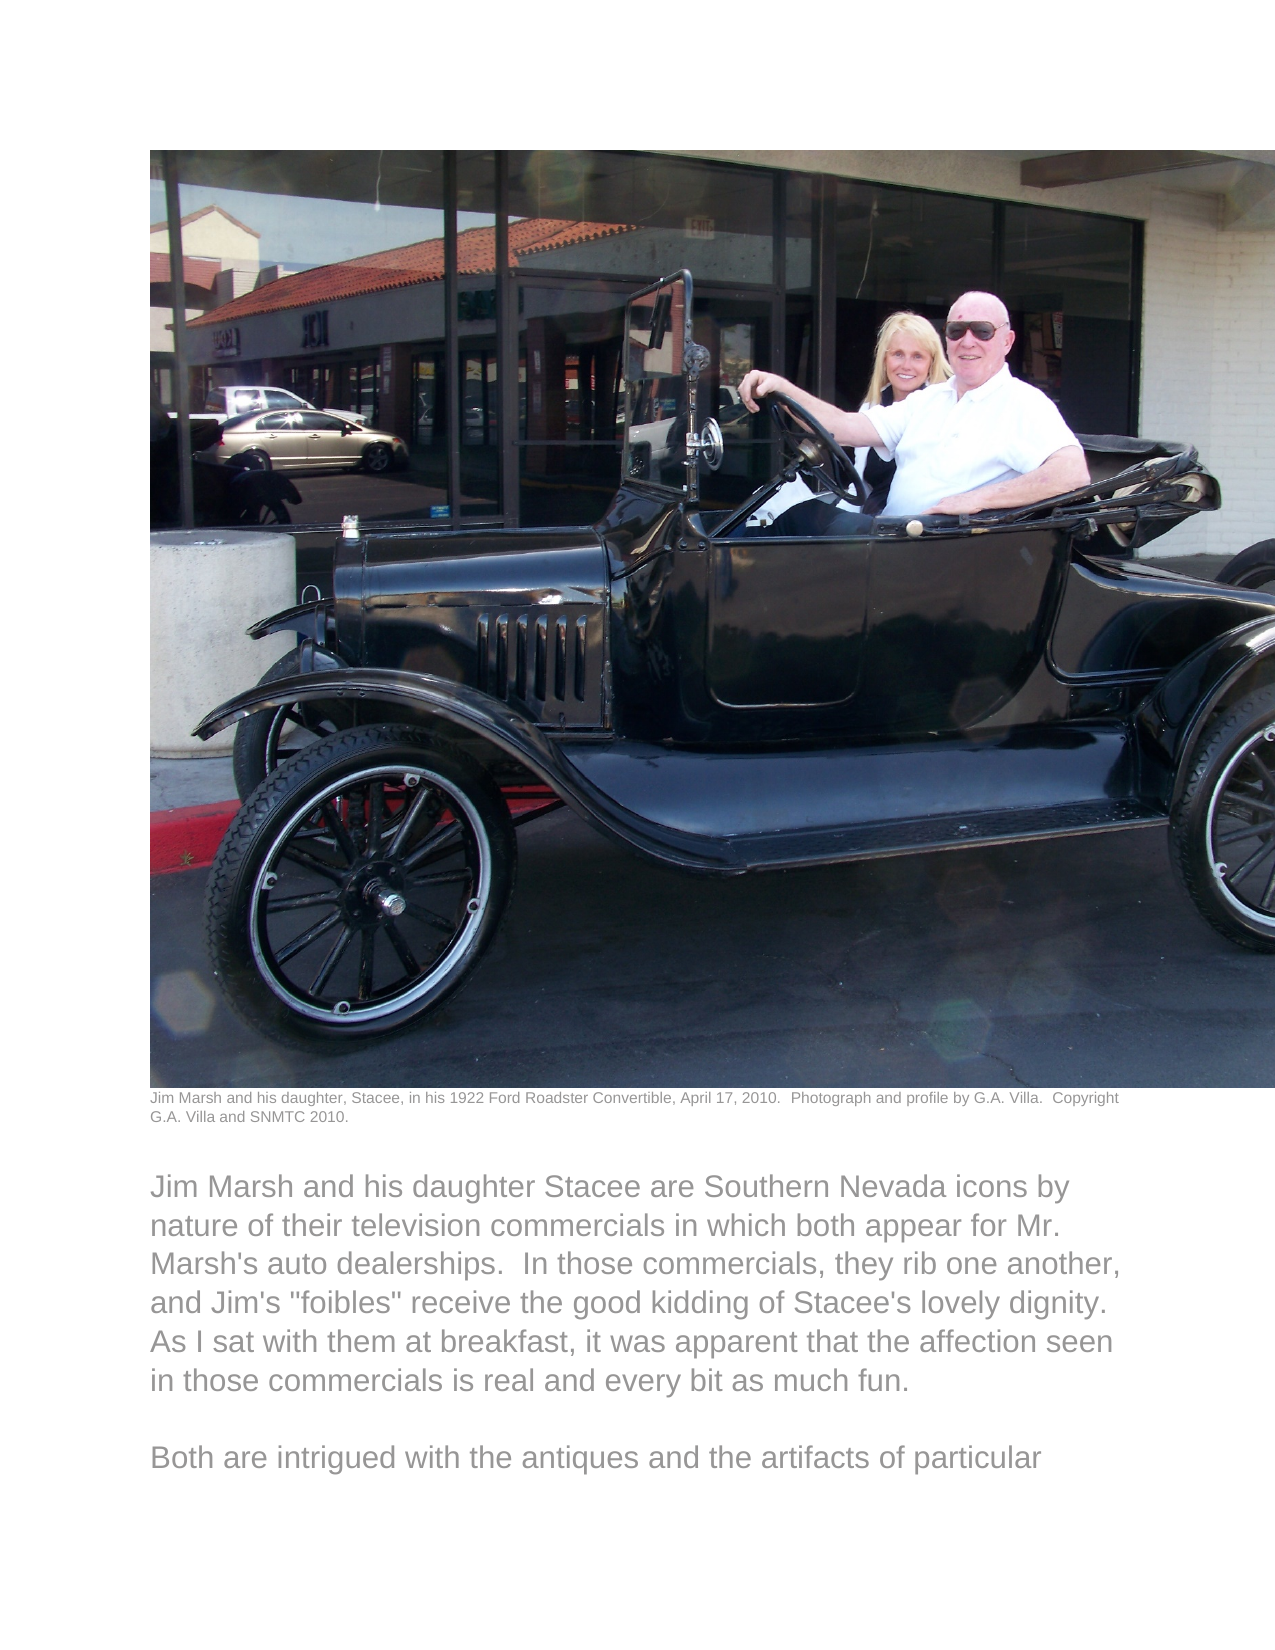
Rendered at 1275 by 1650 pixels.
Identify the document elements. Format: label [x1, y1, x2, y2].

text [150, 1088, 1125, 1475]
picture [150, 150, 1275, 1088]
